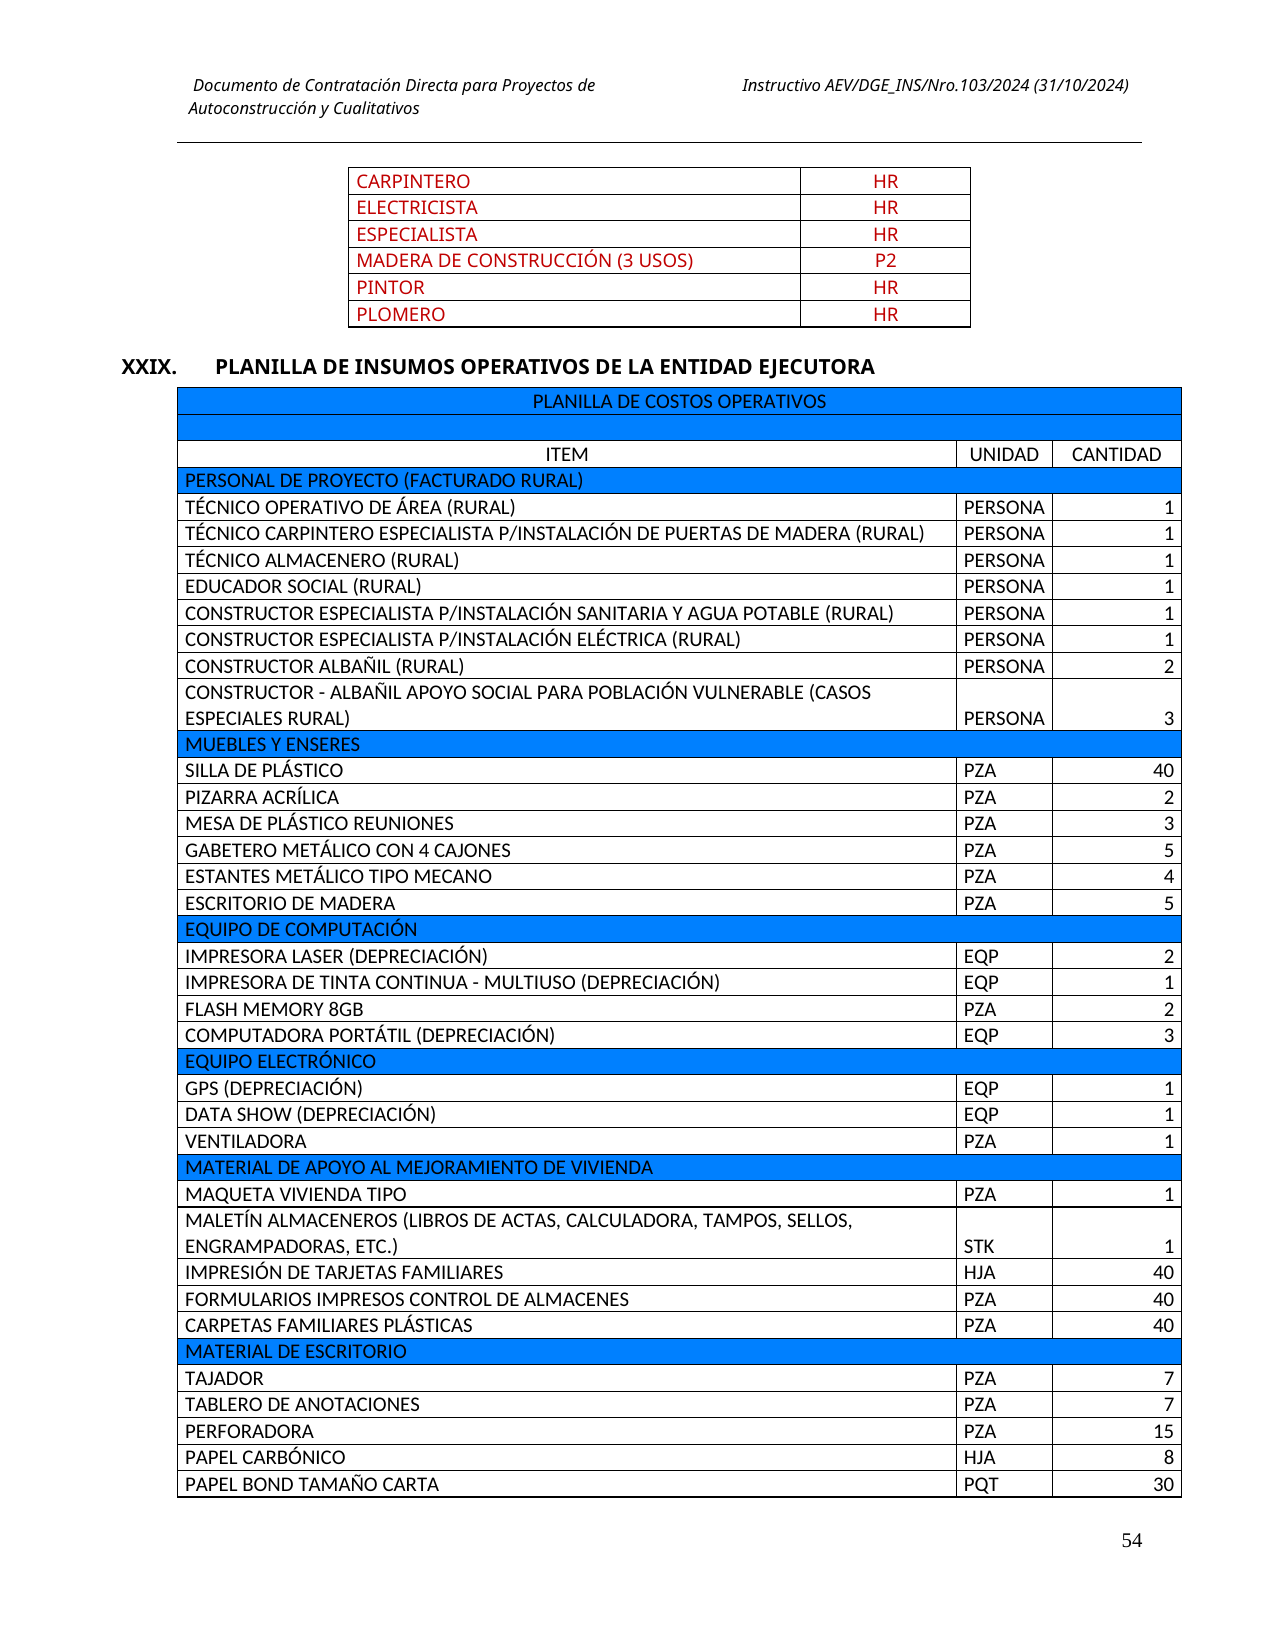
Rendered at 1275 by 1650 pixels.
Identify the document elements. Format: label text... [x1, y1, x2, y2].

table_cell ESCRITORIO DE MADERA [178, 890, 956, 915]
table_cell 3 [1053, 811, 1181, 836]
table_cell PERSONA [957, 574, 1052, 599]
table_cell IMPRESIÓN DE TARJETAS FAMILIARES [178, 1259, 956, 1285]
table_cell IMPRESORA LASER (DEPRECIACIÓN) [178, 943, 956, 968]
table_cell EQP [957, 1022, 1052, 1048]
table_cell MUEBLES Y ENSERES [178, 731, 1181, 757]
table_cell CONSTRUCTOR - ALBAÑIL APOYO SOCIAL PARA POBLACIÓN VULNERABLE (CASOS ESPECIALES RURAL) [178, 679, 956, 730]
table_cell PZA [957, 864, 1052, 889]
table_cell DATA SHOW (DEPRECIACIÓN) [178, 1102, 956, 1127]
table_cell 8 [1053, 1445, 1181, 1470]
table_cell TABLERO DE ANOTACIONES [178, 1392, 956, 1417]
table_cell CARPINTERO [349, 168, 800, 194]
table_cell HR [801, 195, 970, 220]
table_cell PZA [957, 1312, 1052, 1338]
table_cell HR [801, 168, 970, 194]
table_cell CONSTRUCTOR ESPECIALISTA P/INSTALACIÓN ELÉCTRICA (RURAL) [178, 626, 956, 652]
table_cell PZA [957, 890, 1052, 915]
table_cell EQP [957, 1075, 1052, 1101]
table_cell 5 [1053, 890, 1181, 915]
table_cell PERSONA [957, 679, 1052, 730]
table_cell EQUIPO ELECTRÓNICO [178, 1049, 1181, 1074]
table_cell [178, 415, 1181, 440]
table_cell ITEM [178, 441, 956, 467]
table_cell 40 [1053, 1312, 1181, 1338]
table_cell PZA [957, 996, 1052, 1021]
table_cell TAJADOR [178, 1365, 956, 1391]
table_cell PZA [957, 837, 1052, 862]
table_cell TÉCNICO OPERATIVO DE ÁREA (RURAL) [178, 494, 956, 519]
table_cell CARPETAS FAMILIARES PLÁSTICAS [178, 1312, 956, 1338]
table_cell HR [801, 221, 970, 247]
table_cell PZA [957, 1392, 1052, 1417]
table_cell PZA [957, 784, 1052, 809]
table_cell CONSTRUCTOR ALBAÑIL (RURAL) [178, 653, 956, 678]
table_cell EQP [957, 969, 1052, 995]
table_cell 7 [1053, 1365, 1181, 1391]
table_header PLANILLA DE COSTOS OPERATIVOS [178, 388, 1181, 414]
table_cell MATERIAL DE APOYO AL MEJORAMIENTO DE VIVIENDA [178, 1155, 1181, 1180]
table_cell COMPUTADORA PORTÁTIL (DEPRECIACIÓN) [178, 1022, 956, 1048]
table_cell EDUCADOR SOCIAL (RURAL) [178, 574, 956, 599]
table_cell EQP [957, 943, 1052, 968]
table_cell 3 [1053, 679, 1181, 730]
table_cell P2 [801, 248, 970, 273]
table_cell 1 [1053, 574, 1181, 599]
table_cell PERSONAL DE PROYECTO (FACTURADO RURAL) [178, 468, 1181, 493]
table_cell MALETÍN ALMACENEROS (LIBROS DE ACTAS, CALCULADORA, TAMPOS, SELLOS, ENGRAMPADORAS, ETC.) [178, 1208, 956, 1258]
table_cell 1 [1053, 969, 1181, 995]
table_cell 1 [1053, 521, 1181, 546]
table_cell 15 [1053, 1418, 1181, 1443]
table_cell 2 [1053, 784, 1181, 809]
table_cell 2 [1053, 996, 1181, 1021]
table_cell PAPEL BOND TAMAÑO CARTA [178, 1471, 956, 1496]
table_cell PZA [957, 1128, 1052, 1153]
table_cell SILLA DE PLÁSTICO [178, 758, 956, 783]
table_cell PZA [957, 1365, 1052, 1391]
table_cell 4 [1053, 864, 1181, 889]
table_cell PQT [957, 1471, 1052, 1496]
table_cell TÉCNICO CARPINTERO ESPECIALISTA P/INSTALACIÓN DE PUERTAS DE MADERA (RURAL) [178, 521, 956, 546]
table_cell 1 [1053, 626, 1181, 652]
table_cell UNIDAD [957, 441, 1052, 467]
table_cell 1 [1053, 1208, 1181, 1258]
table_cell 40 [1053, 1259, 1181, 1285]
table_cell VENTILADORA [178, 1128, 956, 1153]
table_cell PZA [957, 1286, 1052, 1311]
table_cell 2 [1053, 943, 1181, 968]
table_cell PERSONA [957, 547, 1052, 572]
table_cell GABETERO METÁLICO CON 4 CAJONES [178, 837, 956, 862]
table_cell 7 [1053, 1392, 1181, 1417]
table_cell ESPECIALISTA [349, 221, 800, 247]
table_cell 1 [1053, 1075, 1181, 1101]
table_cell GPS (DEPRECIACIÓN) [178, 1075, 956, 1101]
table_cell MATERIAL DE ESCRITORIO [178, 1339, 1181, 1364]
table_cell MESA DE PLÁSTICO REUNIONES [178, 811, 956, 836]
table_cell EQP [957, 1102, 1052, 1127]
table_cell PIZARRA ACRÍLICA [178, 784, 956, 809]
table_cell 1 [1053, 494, 1181, 519]
table_cell 1 [1053, 1102, 1181, 1127]
table_cell PERSONA [957, 521, 1052, 546]
table_cell 40 [1053, 1286, 1181, 1311]
table_cell 1 [1053, 1128, 1181, 1153]
table_cell 40 [1053, 758, 1181, 783]
table_cell CONSTRUCTOR ESPECIALISTA P/INSTALACIÓN SANITARIA Y AGUA POTABLE (RURAL) [178, 600, 956, 625]
table_cell PZA [957, 1181, 1052, 1206]
table_cell PERSONA [957, 653, 1052, 678]
table_cell HR [801, 301, 970, 326]
table_cell HR [801, 274, 970, 300]
table_cell FORMULARIOS IMPRESOS CONTROL DE ALMACENES [178, 1286, 956, 1311]
table_cell HJA [957, 1445, 1052, 1470]
table_cell PINTOR [349, 274, 800, 300]
table_cell PAPEL CARBÓNICO [178, 1445, 956, 1470]
table_cell CANTIDAD [1053, 441, 1181, 467]
table_cell 30 [1053, 1471, 1181, 1496]
table_cell 5 [1053, 837, 1181, 862]
table_cell EQUIPO DE COMPUTACIÓN [178, 916, 1181, 942]
table_cell PERSONA [957, 600, 1052, 625]
table_cell MADERA DE CONSTRUCCIÓN (3 USOS) [349, 248, 800, 273]
table_cell ESTANTES METÁLICO TIPO MECANO [178, 864, 956, 889]
table_cell 3 [1053, 1022, 1181, 1048]
table_cell MAQUETA VIVIENDA TIPO [178, 1181, 956, 1206]
table_cell PZA [957, 811, 1052, 836]
table_cell PZA [957, 758, 1052, 783]
table_cell PERFORADORA [178, 1418, 956, 1443]
table_cell 2 [1053, 653, 1181, 678]
table_cell PLOMERO [349, 301, 800, 326]
table_cell PERSONA [957, 626, 1052, 652]
table_cell STK [957, 1208, 1052, 1258]
table_cell PERSONA [957, 494, 1052, 519]
table_cell 1 [1053, 1181, 1181, 1206]
table_cell HJA [957, 1259, 1052, 1285]
list PLANILLA DE INSUMOS OPERATIVOS DE LA ENTIDAD EJECUTORA [177, 352, 1142, 381]
table_cell 1 [1053, 547, 1181, 572]
table_cell IMPRESORA DE TINTA CONTINUA - MULTIUSO (DEPRECIACIÓN) [178, 969, 956, 995]
table_cell FLASH MEMORY 8GB [178, 996, 956, 1021]
table_cell 1 [1053, 600, 1181, 625]
table_cell PZA [957, 1418, 1052, 1443]
table_cell TÉCNICO ALMACENERO (RURAL) [178, 547, 956, 572]
table_cell ELECTRICISTA [349, 195, 800, 220]
